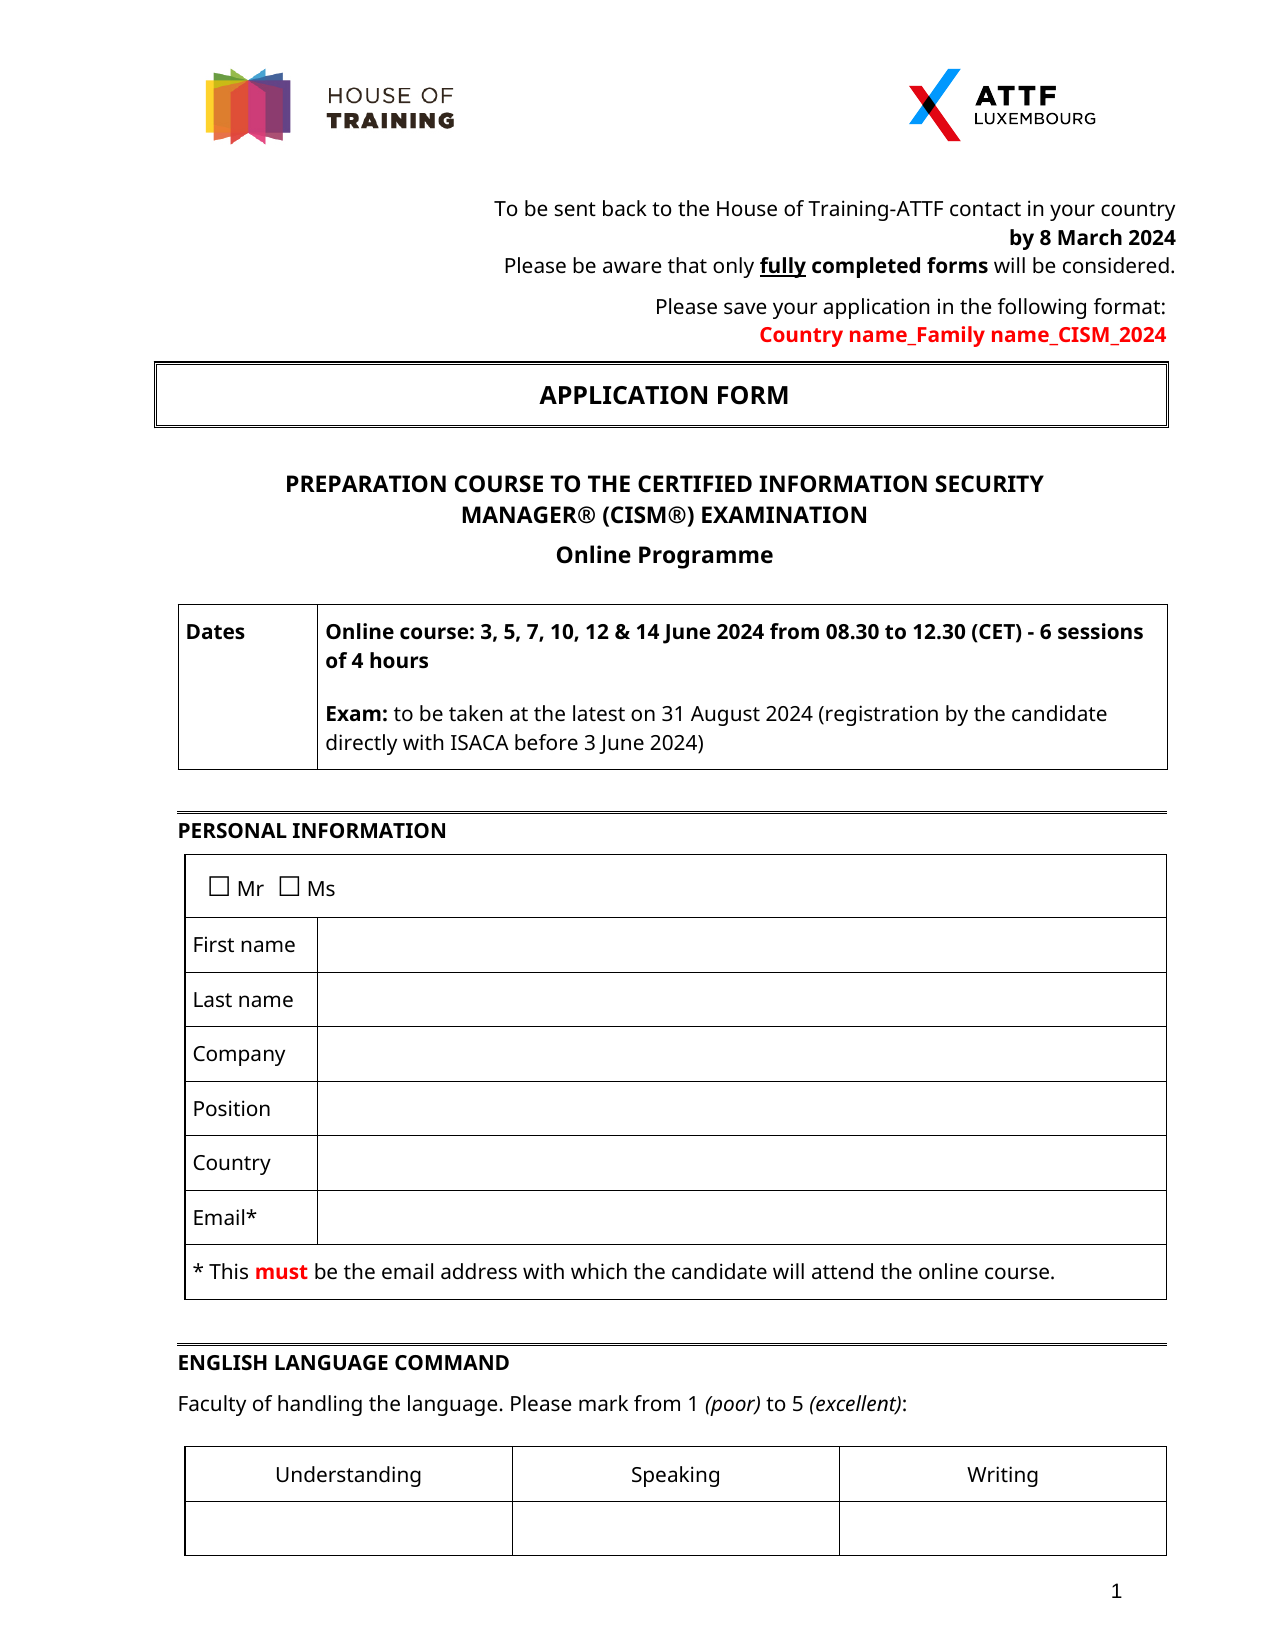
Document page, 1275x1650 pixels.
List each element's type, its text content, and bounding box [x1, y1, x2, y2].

table_cell [318, 1136, 1166, 1189]
text Please save your application in the following format: [177, 292, 1166, 320]
table_header Speaking [513, 1447, 839, 1501]
table_cell [318, 1191, 1166, 1244]
text ENGLISH LANGUAGE COMMAND [177, 1346, 1167, 1377]
text Online Programme [177, 539, 1152, 570]
table_cell Last name [186, 973, 317, 1026]
table_header Dates [179, 605, 317, 769]
text Please be aware that only fully completed forms will be considered. [207, 251, 1176, 279]
table_cell [318, 973, 1166, 1026]
text APPLICATION FORM [177, 378, 1122, 412]
table_cell [186, 1502, 512, 1555]
table_header Online course: 3, 5, 7, 10, 12 & 14 June 2024 from 08.30 to 12.30 (CET) - 6 sessions of 4 hours Exam: to be taken at the latest on 31 August 2024 (registration by the candidate directly with ISACA before 3 June 2024) [318, 605, 1167, 769]
table_header Understanding [186, 1447, 512, 1501]
table_cell [318, 1082, 1166, 1135]
table_cell Position [186, 1082, 317, 1135]
table_cell [513, 1502, 839, 1555]
subtitle PERSONAL INFORMATION [177, 814, 1167, 844]
text To be sent back to the House of Training-ATTF contact in your country [177, 194, 1176, 223]
table_cell * This must be the email address with which the candidate will attend the online course. [186, 1245, 1166, 1298]
table_header [186, 855, 1166, 917]
table_cell [318, 918, 1166, 972]
text Country name_Family name_CISM_2024 [177, 320, 1167, 349]
table_cell Email* [186, 1191, 317, 1244]
text preparation course To THE Certified Information Security Manager® (CISM®) Examination [177, 468, 1152, 531]
table_cell [840, 1502, 1166, 1555]
text Faculty of handling the language. Please mark from 1 (poor) to 5 (excellent): [177, 1389, 1122, 1418]
text by 8 March 2024 [177, 223, 1176, 251]
table_cell First name [186, 918, 317, 972]
table_cell [318, 1027, 1166, 1081]
table_header Writing [840, 1447, 1166, 1501]
table_cell Country [186, 1136, 317, 1189]
picture [893, 53, 1111, 157]
picture [188, 53, 474, 157]
table_cell Company [186, 1027, 317, 1081]
